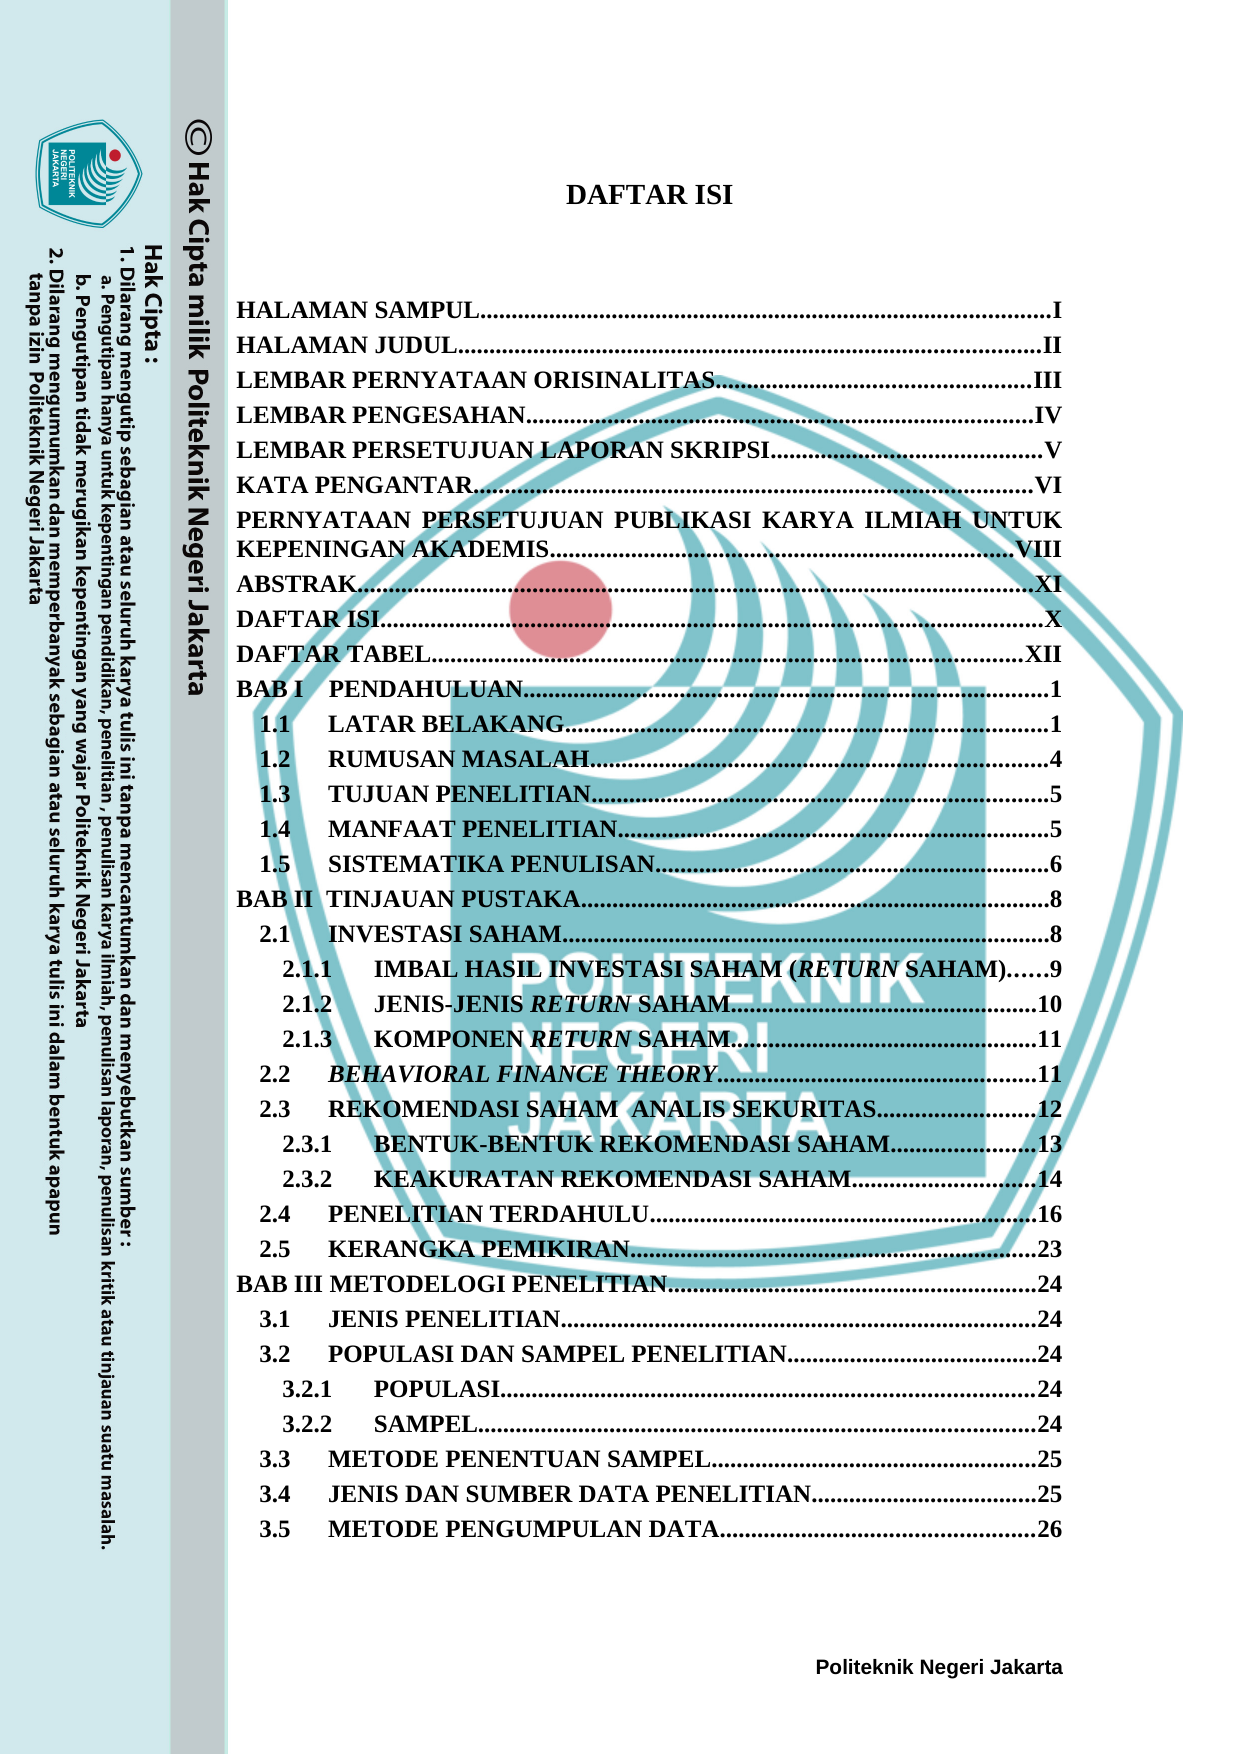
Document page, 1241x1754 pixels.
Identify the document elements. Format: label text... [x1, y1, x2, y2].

text BAB I PENDAHULUAN 1 [236, 674, 1063, 703]
subtitle DAFTAR ISI [236, 177, 1063, 211]
text KATA PENGANTAR VI [236, 471, 1063, 499]
text 3.2.2 SAMPEL 24 [282, 1409, 1063, 1438]
text 2.1 INVESTASI SAHAM 8 [259, 919, 1063, 948]
text LEMBAR PERNYATAAN ORISINALITAS III [236, 366, 1063, 394]
text HALAMAN JUDUL II [236, 331, 1063, 359]
text 2.1.1 IMBAL HASIL INVESTASI SAHAM (RETURN SAHAM) 9 [282, 954, 1063, 983]
text 1.1 LATAR BELAKANG 1 [259, 709, 1063, 738]
text 3.3 METODE PENENTUAN SAMPEL 25 [259, 1444, 1063, 1473]
text 2.4 PENELITIAN TERDAHULU 16 [259, 1199, 1063, 1228]
text PERNYATAAN PERSETUJUAN PUBLIKASI KARYA ILMIAH UNTUK KEPENINGAN AKADEMIS VIII [236, 506, 1063, 563]
text 2.2 BEHAVIORAL FINANCE THEORY 11 [259, 1059, 1063, 1088]
text 2.3.1 BENTUK-BENTUK REKOMENDASI SAHAM 13 [282, 1129, 1063, 1158]
text BAB II TINJAUAN PUSTAKA 8 [236, 884, 1063, 913]
text 3.4 JENIS DAN SUMBER DATA PENELITIAN 25 [259, 1479, 1063, 1508]
text 2.1.3 KOMPONEN RETURN SAHAM 11 [282, 1024, 1063, 1053]
text 3.1 JENIS PENELITIAN 24 [259, 1304, 1063, 1333]
text 1.5 SISTEMATIKA PENULISAN 6 [259, 849, 1063, 878]
text 3.2.1 POPULASI 24 [282, 1374, 1063, 1403]
text 3.2 POPULASI DAN SAMPEL PENELITIAN 24 [259, 1339, 1063, 1368]
text 1.4 MANFAAT PENELITIAN 5 [259, 814, 1063, 843]
text DAFTAR TABEL XII [236, 639, 1063, 668]
text 1.3 TUJUAN PENELITIAN 5 [259, 779, 1063, 808]
text 1.2 RUMUSAN MASALAH 4 [259, 744, 1063, 773]
text ABSTRAK XI [236, 569, 1063, 598]
text 3.5 METODE PENGUMPULAN DATA 26 [259, 1514, 1063, 1543]
text BAB III METODELOGI PENELITIAN 24 [236, 1269, 1063, 1298]
text HALAMAN SAMPUL I [236, 296, 1063, 324]
text 2.3 REKOMENDASI SAHAM ANALIS SEKURITAS 12 [259, 1094, 1063, 1123]
text 2.1.2 JENIS-JENIS RETURN SAHAM 10 [282, 989, 1063, 1018]
text DAFTAR ISI X [236, 604, 1063, 633]
text LEMBAR PENGESAHAN IV [236, 401, 1063, 429]
text LEMBAR PERSETUJUAN LAPORAN SKRIPSI V [236, 436, 1063, 464]
text 2.3.2 KEAKURATAN REKOMENDASI SAHAM 14 [282, 1164, 1063, 1193]
text 2.5 KERANGKA PEMIKIRAN 23 [259, 1234, 1063, 1263]
picture [0, 0, 1231, 1754]
